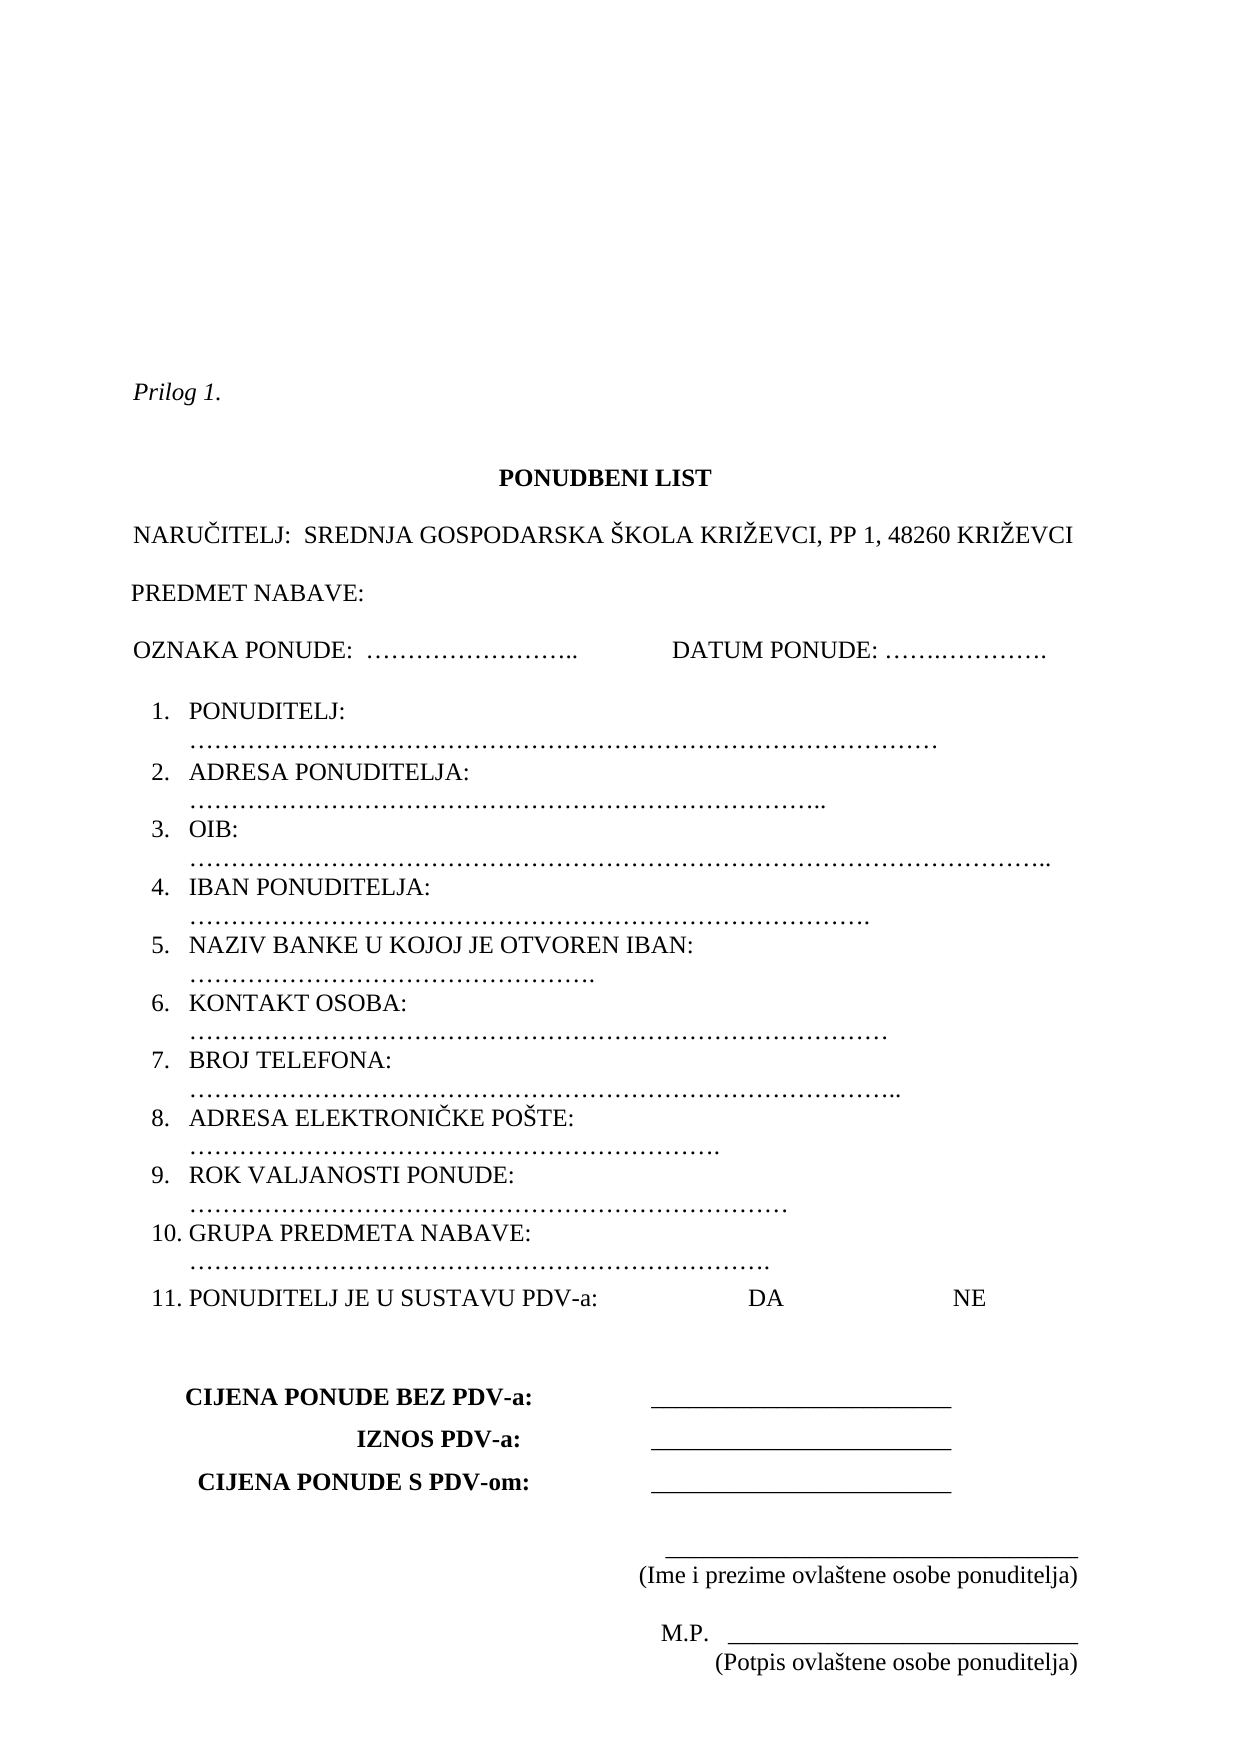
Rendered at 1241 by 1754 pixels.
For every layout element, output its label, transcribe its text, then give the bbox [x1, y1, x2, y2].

text NARUČITELJ: SREDNJA GOSPODARSKA ŠKOLA KRIŽEVCI, PP 1, 48260 KRIŽEVCI [133, 521, 1078, 549]
table_header ________________________ [572, 1377, 1030, 1417]
table_cell IBAN PONUDITELJA: ………………………………………………………………………. [133, 872, 1078, 930]
table_cell CIJENA PONUDE S PDV-om: [174, 1460, 572, 1503]
text PONUDBENI LIST [133, 463, 1078, 492]
table_cell IZNOS PDV-a: [174, 1417, 572, 1459]
table_cell BROJ TELEFONA: ………………………………………………………………………….. [133, 1045, 1078, 1103]
table_header PONUDITELJ: ……………………………………………………………………………… [133, 693, 1078, 756]
table_cell ROK VALJANOSTI PONUDE: ……………………………………………………………… GRUPA PREDMETA NABAVE: ……………………………………………………………. [133, 1160, 1078, 1275]
table_cell ________________________ [572, 1460, 1030, 1503]
table_header CIJENA PONUDE BEZ PDV-a: [174, 1377, 572, 1417]
text M.P. ____________________________ [133, 1618, 1078, 1647]
table_cell ADRESA PONUDITELJA: ………………………………………………………………….. [133, 756, 1078, 814]
text PREDMET NABAVE: [118, 578, 1078, 607]
text (Potpis ovlaštene osobe ponuditelja) [133, 1647, 1078, 1676]
table_cell ADRESA ELEKTRONIČKE POŠTE: ………………………………………………………. [133, 1103, 1078, 1160]
text Prilog 1. [133, 377, 1122, 406]
text (Ime i prezime ovlaštene osobe ponuditelja) [133, 1561, 1078, 1589]
table_cell OIB: ………………………………………………………………………………………….. [133, 815, 1078, 872]
text _________________________________ [133, 1532, 1078, 1561]
table_cell PONUDITELJ JE U SUSTAVU PDV-a: DA NE [133, 1275, 1078, 1319]
text OZNAKA PONUDE: …………………….. DATUM PONUDE: …….…………. [133, 636, 1078, 664]
table_cell ________________________ [572, 1417, 1030, 1459]
table_cell KONTAKT OSOBA: ………………………………………………………………………… [133, 988, 1078, 1045]
table_cell NAZIV BANKE U KOJOJ JE OTVOREN IBAN: …………………………………………. [133, 930, 1078, 988]
